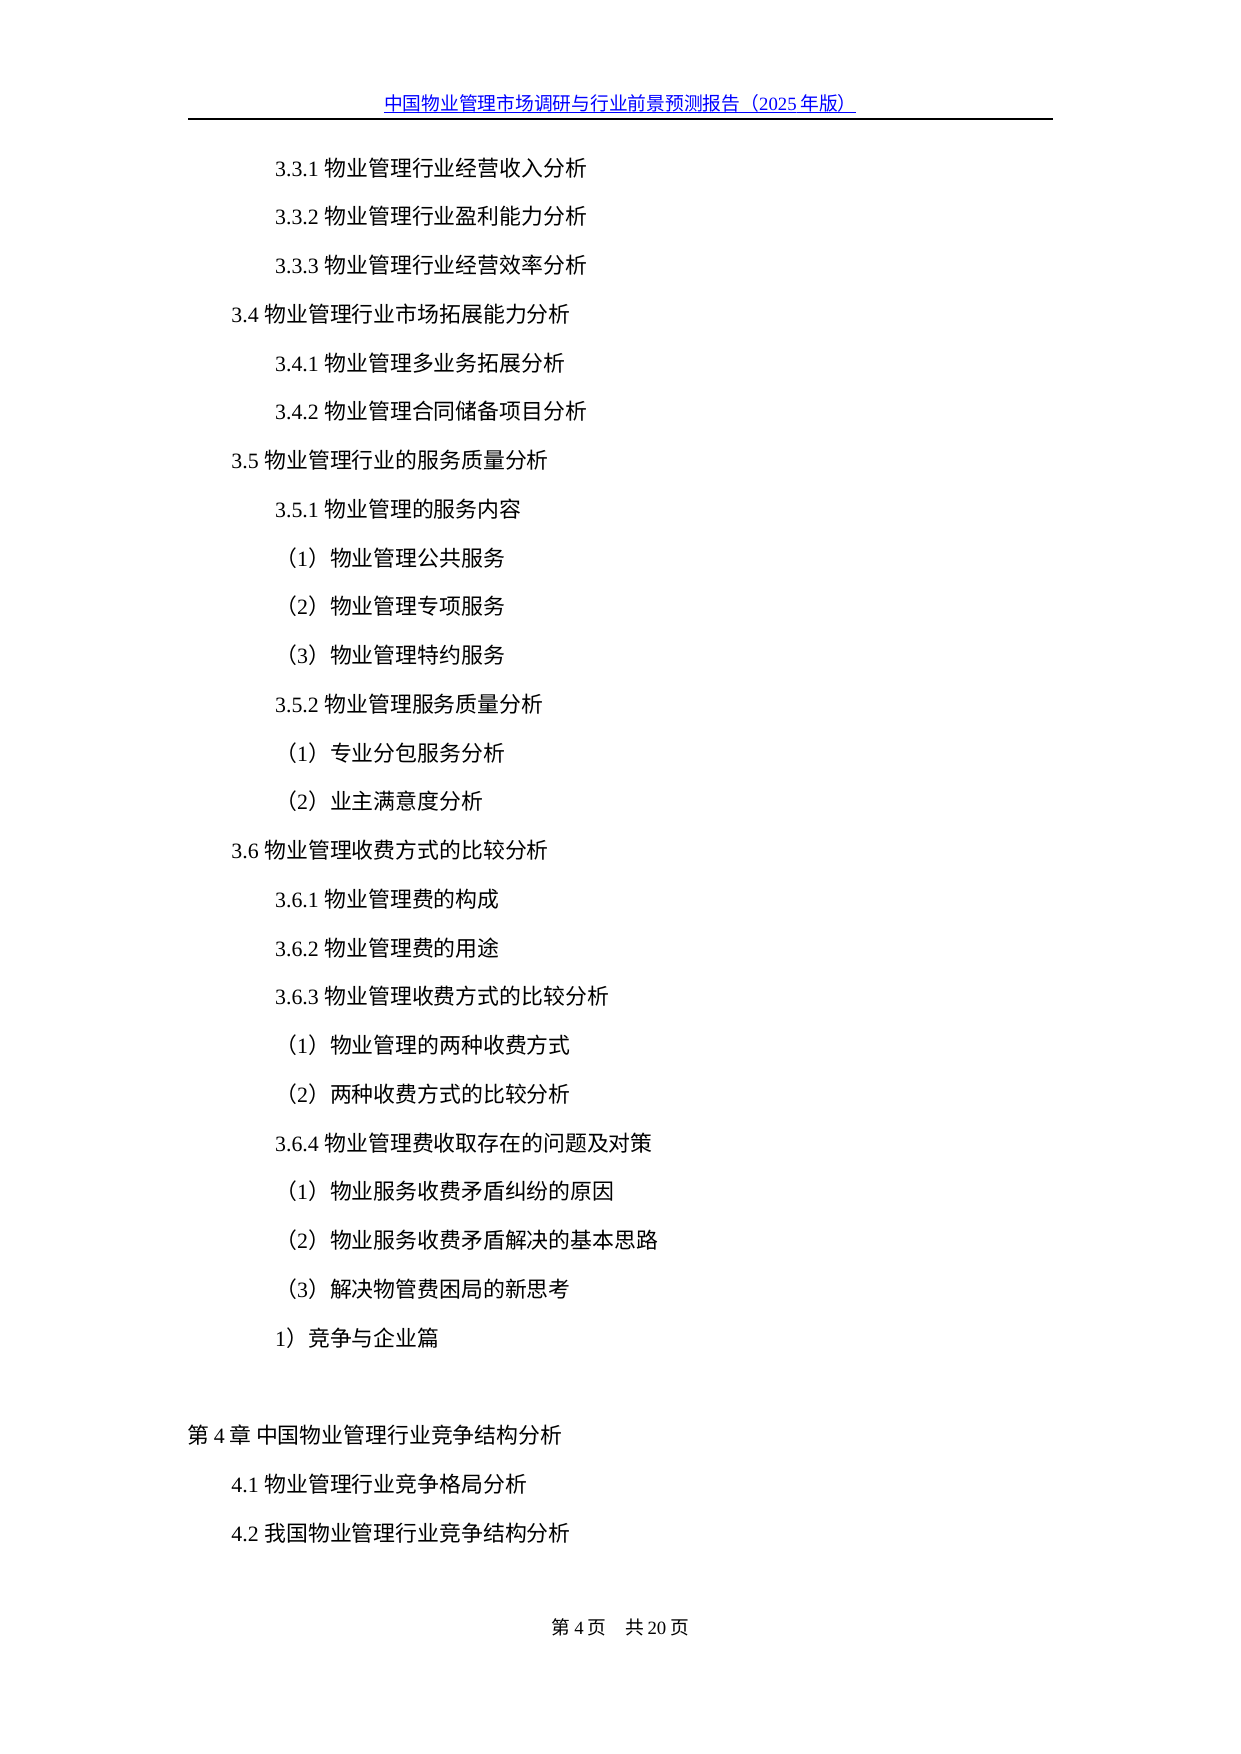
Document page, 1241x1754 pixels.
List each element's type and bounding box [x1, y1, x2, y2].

text [187, 150, 1053, 1548]
